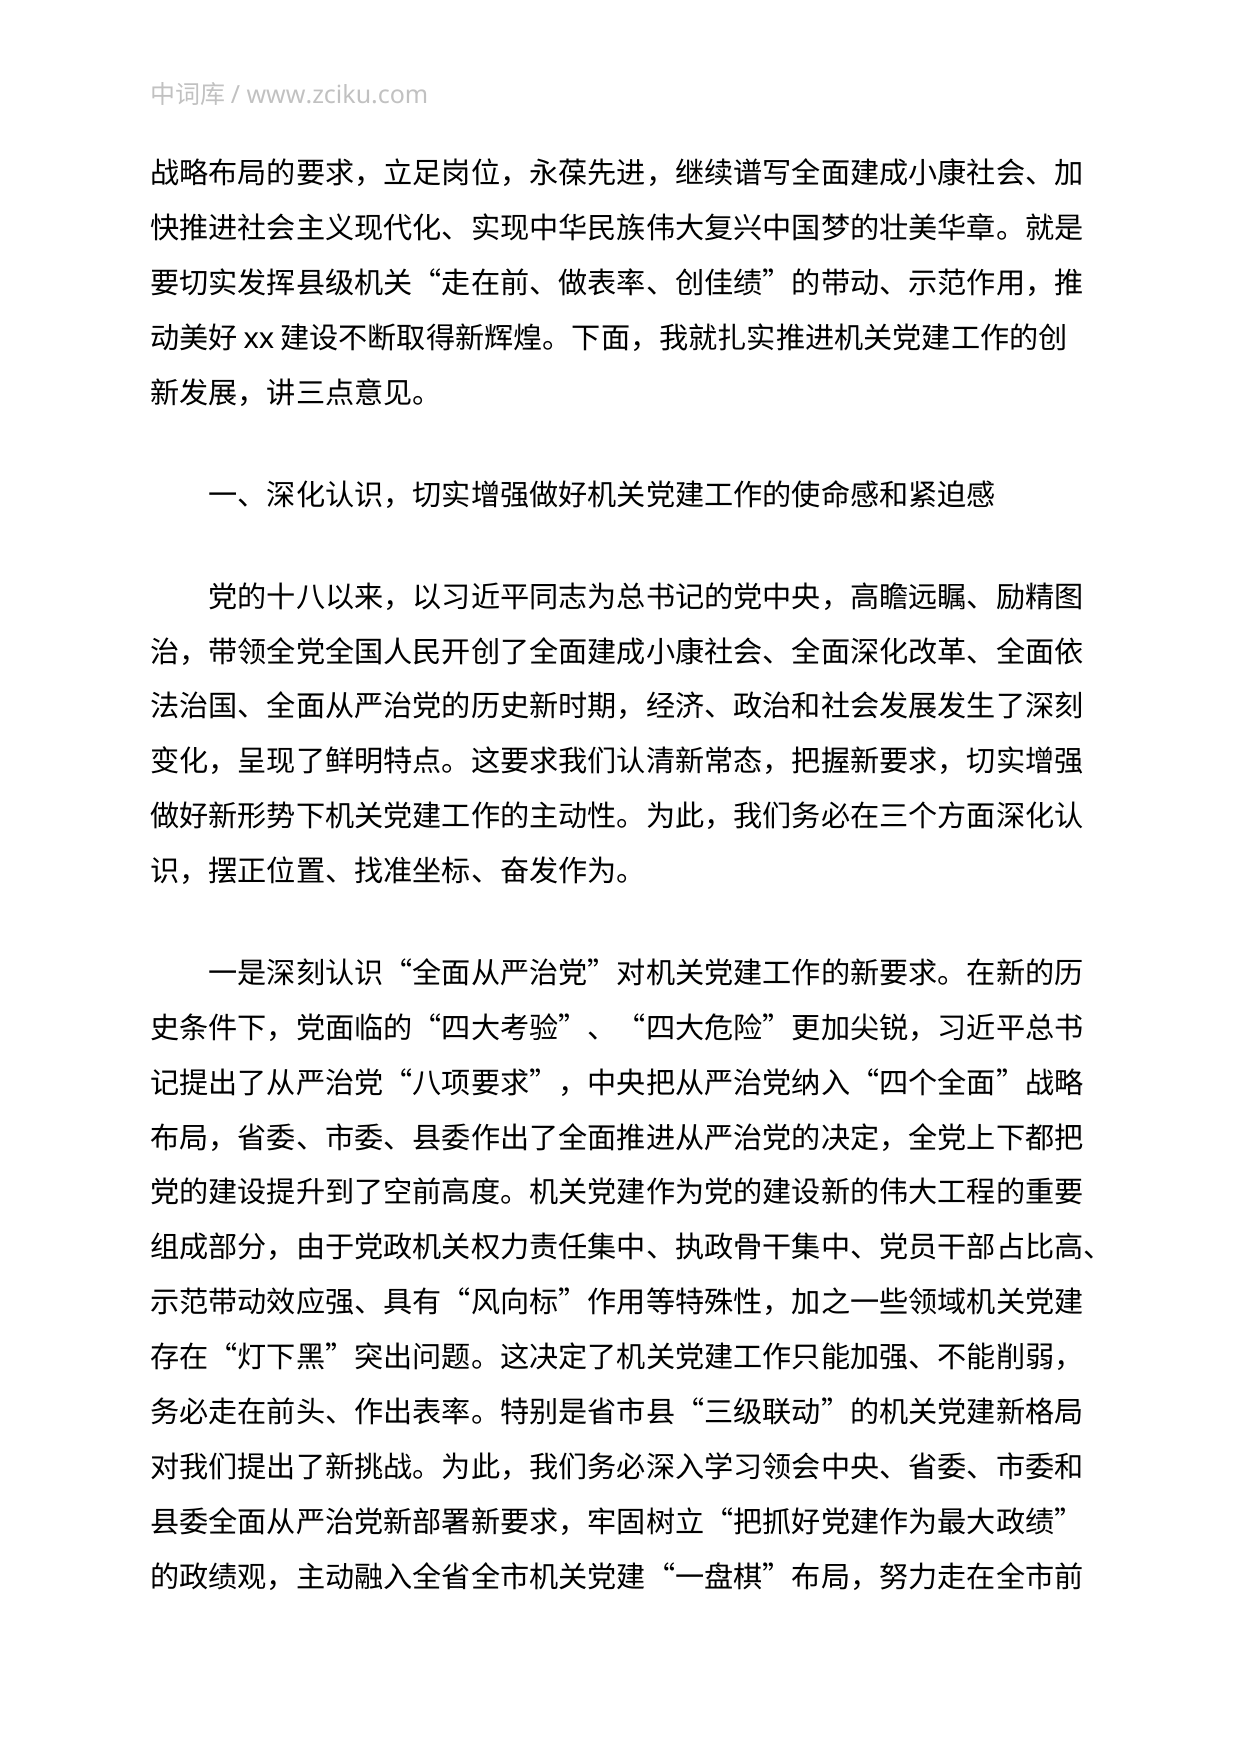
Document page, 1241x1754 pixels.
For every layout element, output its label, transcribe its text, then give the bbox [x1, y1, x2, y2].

text 一、深化认识，切实增强做好机关党建工作的使命感和紧迫感 [150, 471, 1090, 514]
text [150, 949, 1090, 1596]
text 党的十八以来，以习近平同志为总书记的党中央，高瞻远瞩、励精图治，带领全党全国人民开创了全面建成小康社会、全面深化改革、全面依法治国、全面从严治党的历史新时期，经济、政治和社会发展发生了深刻变化，呈现了鲜明特点。这要求我们认清新常态，把握新要求，切实增强做好新形势下机关党建工作的主动性。为此，我们务必在三个方面深化认识，摆正位置、找准坐标、奋发作为。 [150, 573, 1090, 890]
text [150, 150, 1090, 412]
